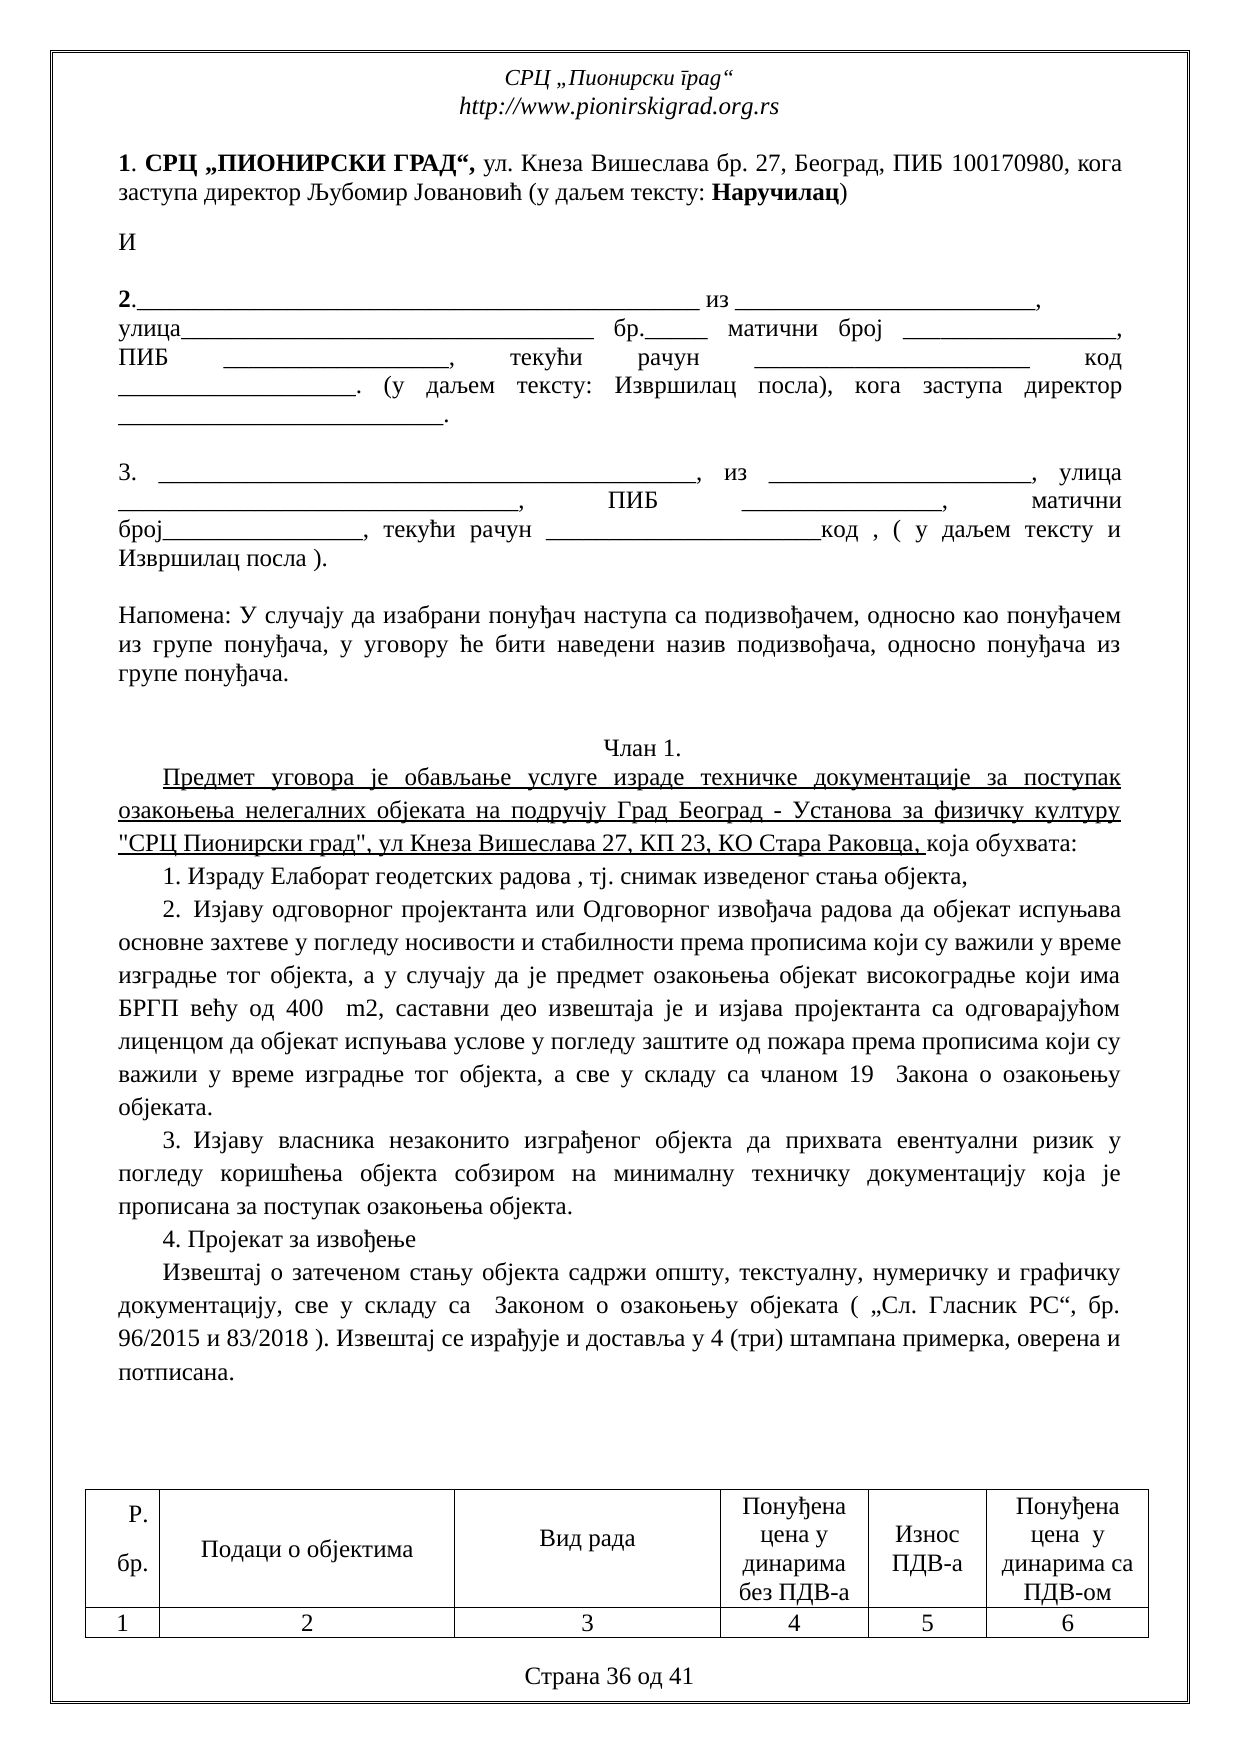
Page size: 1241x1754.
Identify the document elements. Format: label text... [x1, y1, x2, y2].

table_cell 1 [86, 1608, 159, 1637]
table_header Понуђена цена у динарима са ПДВ-ом [987, 1490, 1148, 1607]
table_header Износ ПДВ-а [869, 1490, 986, 1607]
table_header Подаци о објектима [160, 1490, 454, 1607]
text 4. Пројекат за извођење [118, 1224, 1122, 1253]
text Напомена: У случају да изабрани понуђач наступа са подизвођачем, односно као понуђачем из групе понуђача, у уговору ће бити наведени назив подизвођача, односно понуђача из групе понуђача. [118, 600, 1122, 687]
text улица_________________________________ бр._____ матични број _________________, ПИБ __________________, текући рачун ______________________ код ___________________. (у даљем тексту: Извршилац посла), кога заступа директор __________________________. [118, 313, 1122, 428]
table_header Понуђена цена у динарима без ПДВ-а [721, 1490, 868, 1607]
text Извештај о затеченом стању објекта садржи општу, текстуалну, нумеричку и графичку документацију, све у складу са Законом о озакоњењу објеката ( „Сл. Гласник РС“, бр. 96/2015 и 83/2018 ). Извештај се израђује и доставља у 4 (три) штампана примерка, оверена и потписана. [118, 1257, 1122, 1385]
table_cell 6 [987, 1608, 1148, 1637]
text 2. Изјаву одговорног пројектанта или Одговорног извођача радова да објекат испуњава основне захтеве у погледу носивости и стабилности према прописима који су важили у време изградње тог објекта, а у случају да је предмет озакоњења објекат високоградње који има БРГП већу од 400 m2, саставни део извештаја је и изјава пројектанта са одговарајућом лиценцом да објекат испуњава услове у погледу заштите од пожара према прописима који су важили у време изградње тог објекта, а све у складу са чланом 19 Закона о озакоњењу објеката. [118, 894, 1122, 1121]
text Предмет уговора је обављање услуге израде техничке документације за поступак озакоњења нелегалних објеката на подручју Град Београд - Установа за физичку културу "СРЦ Пионирски град", ул Кнеза Вишеслава 27, КП 23, КО Стара Раковца, која обухвата: [118, 762, 1122, 857]
text 1. СРЦ „ПИОНИРСКИ ГРАД“, ул. Кнеза Вишеслава бр. 27, Београд, ПИБ 100170980, кога заступа директор Љубомир Јовановић (у даљем тексту: Наручилац) [118, 148, 1122, 206]
table_header Р. бр. [86, 1490, 159, 1607]
table_cell 4 [721, 1608, 868, 1637]
table_cell 2 [160, 1608, 454, 1637]
text 1. Израду Елаборат геодетских радова , тј. снимак изведеног стања објекта, [118, 861, 1122, 890]
text 3. ___________________________________________, из _____________________, улица ________________________________, ПИБ ________________, матични број________________, текући рачун ______________________код , ( у даљем тексту и Извршилац посла ). [118, 457, 1122, 572]
text И [118, 227, 1122, 255]
text Члан 1. [118, 733, 1122, 762]
text 3. Изјаву власника незаконито изграђеног објекта да прихвата евентуални ризик у погледу коришћења објекта собзиром на минималну техничку документацију која је прописана за поступак озакоњења објекта. [118, 1125, 1122, 1220]
table_cell 5 [869, 1608, 986, 1637]
table_cell 3 [455, 1608, 720, 1637]
table_header Вид рада [455, 1490, 720, 1607]
text 2._____________________________________________ из ________________________, [118, 284, 1122, 313]
